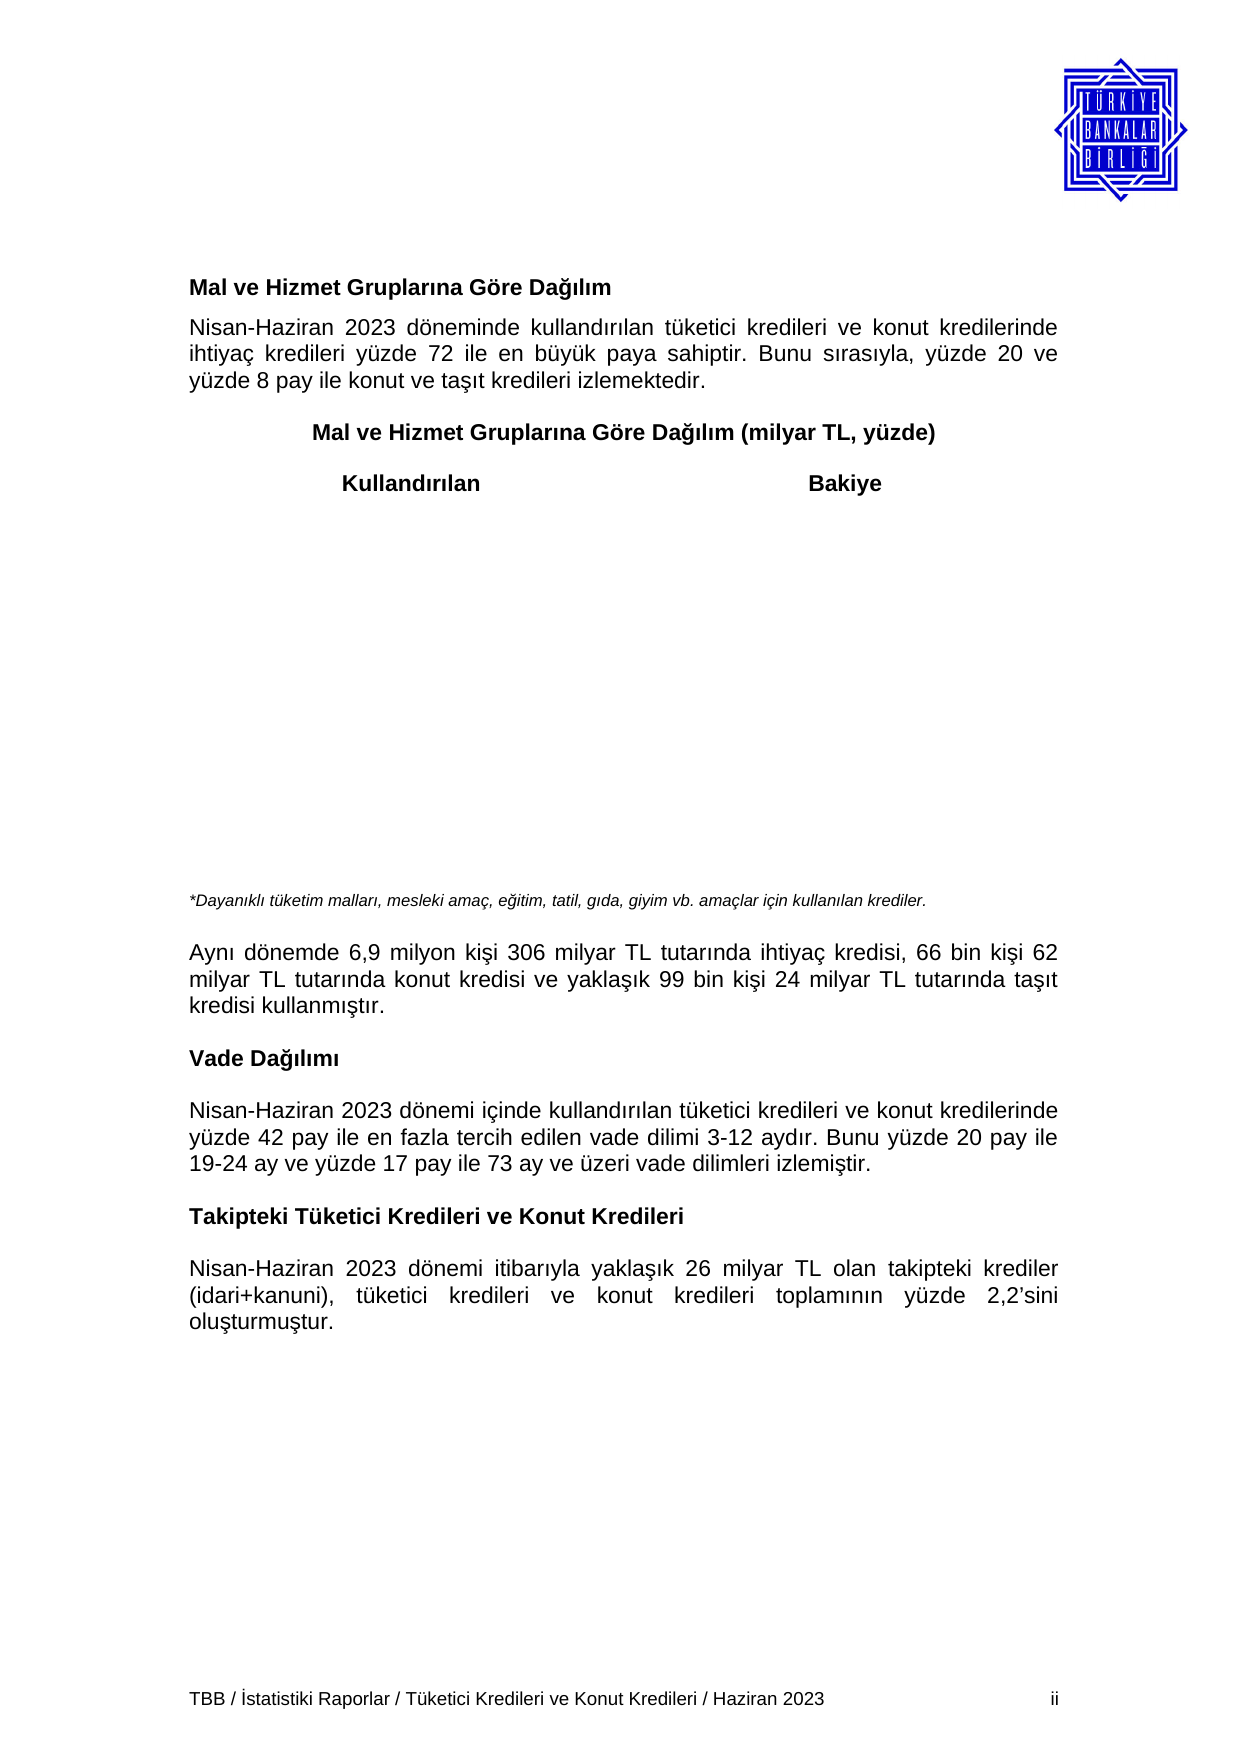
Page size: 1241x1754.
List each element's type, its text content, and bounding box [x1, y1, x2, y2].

text Kullandırılan Bakiye [189, 469, 1059, 496]
text Nisan-Haziran 2023 dönemi içinde kullandırılan tüketici kredileri ve konut kredilerinde yüzde 42 pay ile en fazla tercih edilen vade dilimi 3-12 aydır. Bunu yüzde 20 pay ile 19-24 ay ve yüzde 17 pay ile 73 ay ve üzeri vade dilimleri izlemiştir. [189, 1097, 1059, 1176]
text Mal ve Hizmet Gruplarına Göre Dağılım (milyar TL, yüzde) [189, 419, 1059, 446]
text Mal ve Hizmet Gruplarına Göre Dağılım [189, 274, 1059, 301]
text Nisan-Haziran 2023 döneminde kullandırılan tüketici kredileri ve konut kredilerinde ihtiyaç kredileri yüzde 72 ile en büyük paya sahiptir. Bunu sırasıyla, yüzde 20 ve yüzde 8 pay ile konut ve taşıt kredileri izlemektedir. [189, 314, 1059, 393]
text Vade Dağılımı [189, 1044, 1059, 1071]
text Takipteki Tüketici Kredileri ve Konut Kredileri [189, 1203, 1059, 1229]
picture [1051, 55, 1190, 209]
text *Dayanıklı tüketim malları, mesleki amaç, eğitim, tatil, gıda, giyim vb. amaçlar için kullanılan krediler. [189, 891, 1059, 910]
text Aynı dönemde 6,9 milyon kişi 306 milyar TL tutarında ihtiyaç kredisi, 66 bin kişi 62 milyar TL tutarında konut kredisi ve yaklaşık 99 bin kişi 24 milyar TL tutarında taşıt kredisi kullanmıştır. [189, 939, 1059, 1018]
text Nisan-Haziran 2023 dönemi itibarıyla yaklaşık 26 milyar TL olan takipteki krediler (idari+kanuni), tüketici kredileri ve konut kredileri toplamının yüzde 2,2’sini oluşturmuştur. [189, 1255, 1059, 1334]
